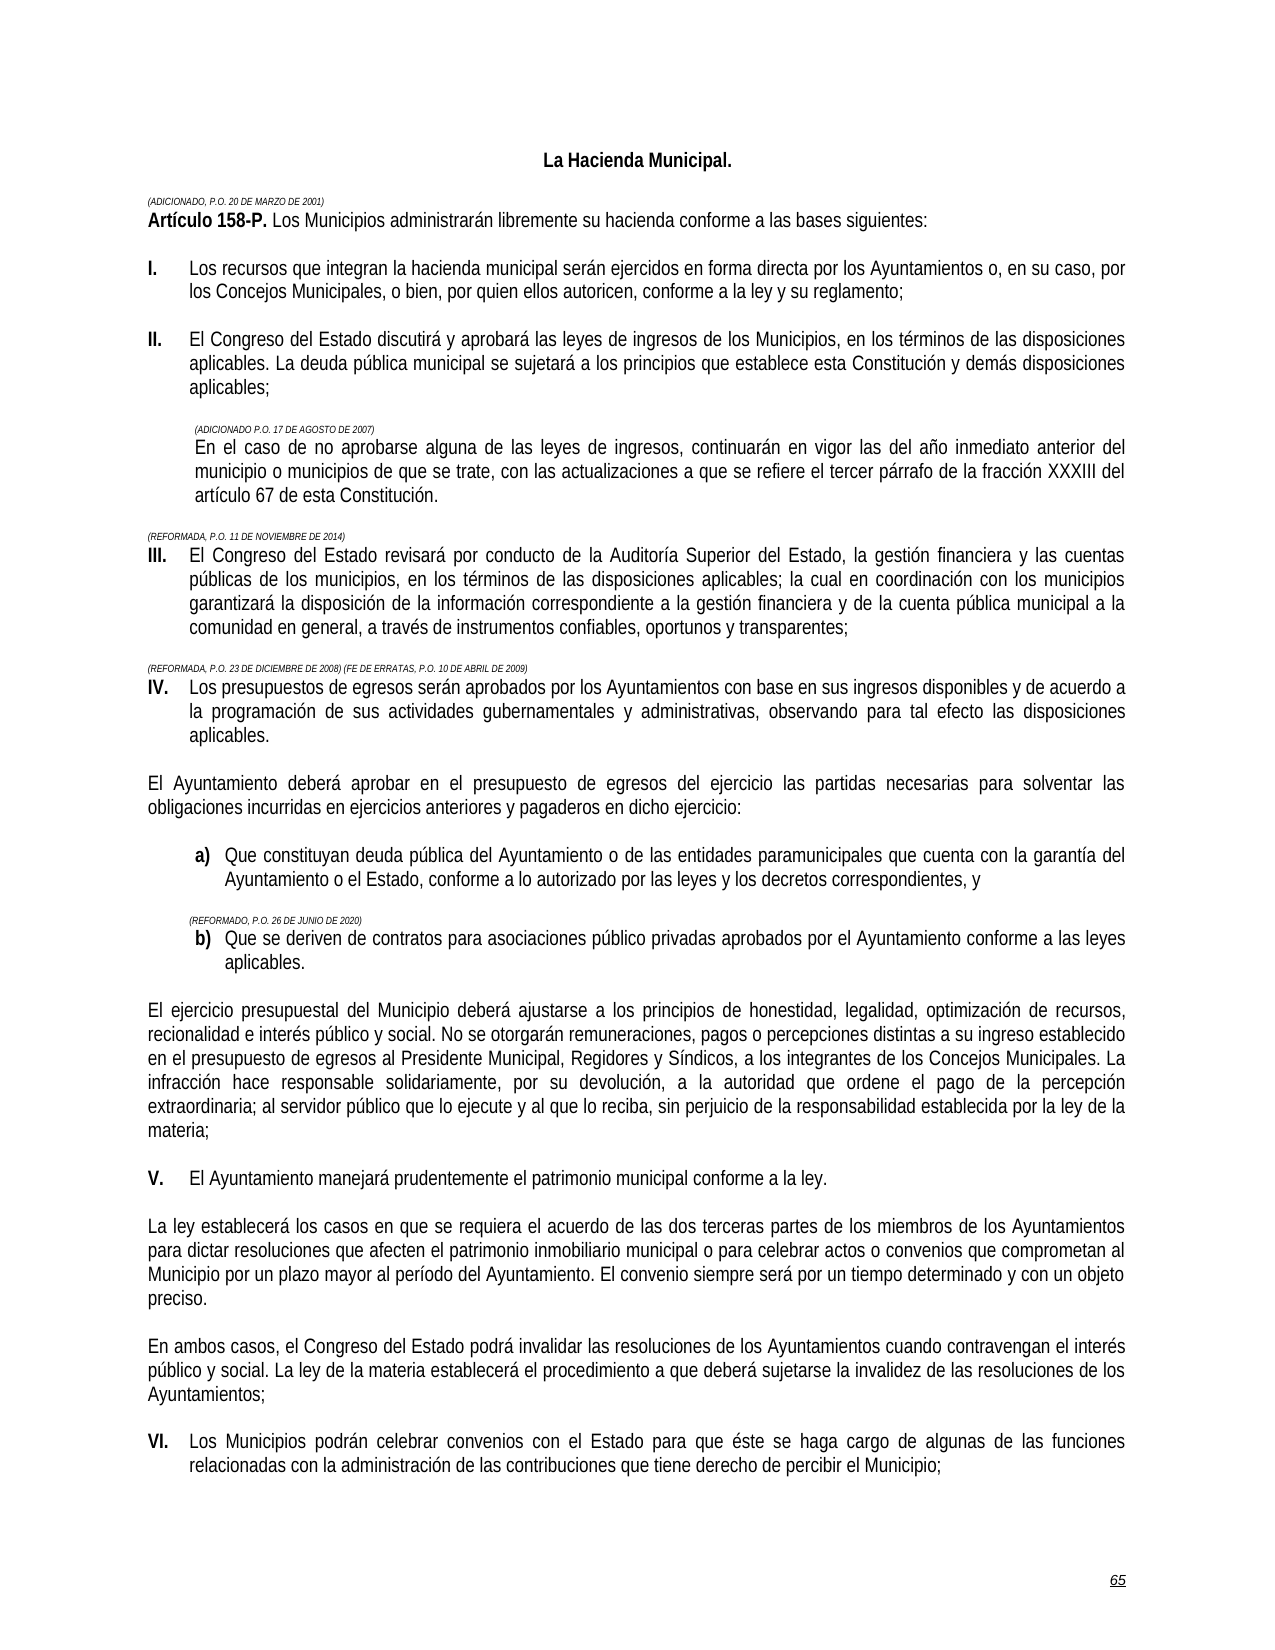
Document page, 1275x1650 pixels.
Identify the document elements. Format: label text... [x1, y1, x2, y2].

text I. Los recursos que integran la hacienda municipal serán ejercidos en forma directa por los Ayuntamientos o, en su caso, por los Concejos Municipales, o bien, por quien ellos autoricen, conforme a la ley y su reglamento; [148, 256, 1127, 303]
text a) Que constituyan deuda pública del Ayuntamiento o de las entidades paramunicipales que cuenta con la garantía del Ayuntamiento o el Estado, conforme a lo autorizado por las leyes y los decretos correspondientes, y [195, 842, 1127, 890]
text El ejercicio presupuestal del Municipio deberá ajustarse a los principios de honestidad, legalidad, optimización de recursos, recionalidad e interés público y social. No se otorgarán remuneraciones, pagos o percepciones distintas a su ingreso establecido en el presupuesto de egresos al Presidente Municipal, Regidores y Síndicos, a los integrantes de los Concejos Municipales. La infracción hace responsable solidariamente, por su devolución, a la autoridad que ordene el pago de la percepción extraordinaria; al servidor público que lo ejecute y al que lo reciba, sin perjuicio de la responsabilidad establecida por la ley de la materia; [148, 998, 1127, 1142]
text II. El Congreso del Estado discutirá y aprobará las leyes de ingresos de los Municipios, en los términos de las disposiciones aplicables. La deuda pública municipal se sujetará a los principios que establece esta Constitución y demás disposiciones aplicables; [148, 327, 1127, 399]
text El Ayuntamiento deberá aprobar en el presupuesto de egresos del ejercicio las partidas necesarias para solventar las obligaciones incurridas en ejercicios anteriores y pagaderos en dicho ejercicio: [148, 771, 1127, 818]
subtitle La Hacienda Municipal. [148, 148, 1127, 172]
text Artículo 158-P. Los Municipios administrarán libremente su hacienda conforme a las bases siguientes: [148, 208, 1127, 232]
text En ambos casos, el Congreso del Estado podrá invalidar las resoluciones de los Ayuntamientos cuando contravengan el interés público y social. La ley de la materia establecerá el procedimiento a que deberá sujetarse la invalidez de las resoluciones de los Ayuntamientos; [148, 1334, 1127, 1406]
text b) Que se deriven de contratos para asociaciones público privadas aprobados por el Ayuntamiento conforme a las leyes aplicables. [195, 926, 1127, 974]
text La ley establecerá los casos en que se requiera el acuerdo de las dos terceras partes de los miembros de los Ayuntamientos para dictar resoluciones que afecten el patrimonio inmobiliario municipal o para celebrar actos o convenios que comprometan al Municipio por un plazo mayor al período del Ayuntamiento. El convenio siempre será por un tiempo determinado y con un objeto preciso. [148, 1214, 1127, 1310]
text VI. Los Municipios podrán celebrar convenios con el Estado para que éste se haga cargo de algunas de las funciones relacionadas con la administración de las contribuciones que tiene derecho de percibir el Municipio; [148, 1429, 1127, 1477]
text IV. Los presupuestos de egresos serán aprobados por los Ayuntamientos con base en sus ingresos disponibles y de acuerdo a la programación de sus actividades gubernamentales y administrativas, observando para tal efecto las disposiciones aplicables. [148, 675, 1127, 747]
text En el caso de no aprobarse alguna de las leyes de ingresos, continuarán en vigor las del año inmediato anterior del municipio o municipios de que se trate, con las actualizaciones a que se refiere el tercer párrafo de la fracción XXXIII del artículo 67 de esta Constitución. [194, 435, 1127, 507]
text V. El Ayuntamiento manejará prudentemente el patrimonio municipal conforme a la ley. [148, 1166, 1127, 1190]
text III. El Congreso del Estado revisará por conducto de la Auditoría Superior del Estado, la gestión financiera y las cuentas públicas de los municipios, en los términos de las disposiciones aplicables; la cual en coordinación con los municipios garantizará la disposición de la información correspondiente a la gestión financiera y de la cuenta pública municipal a la comunidad en general, a través de instrumentos confiables, oportunos y transparentes; [148, 543, 1127, 639]
